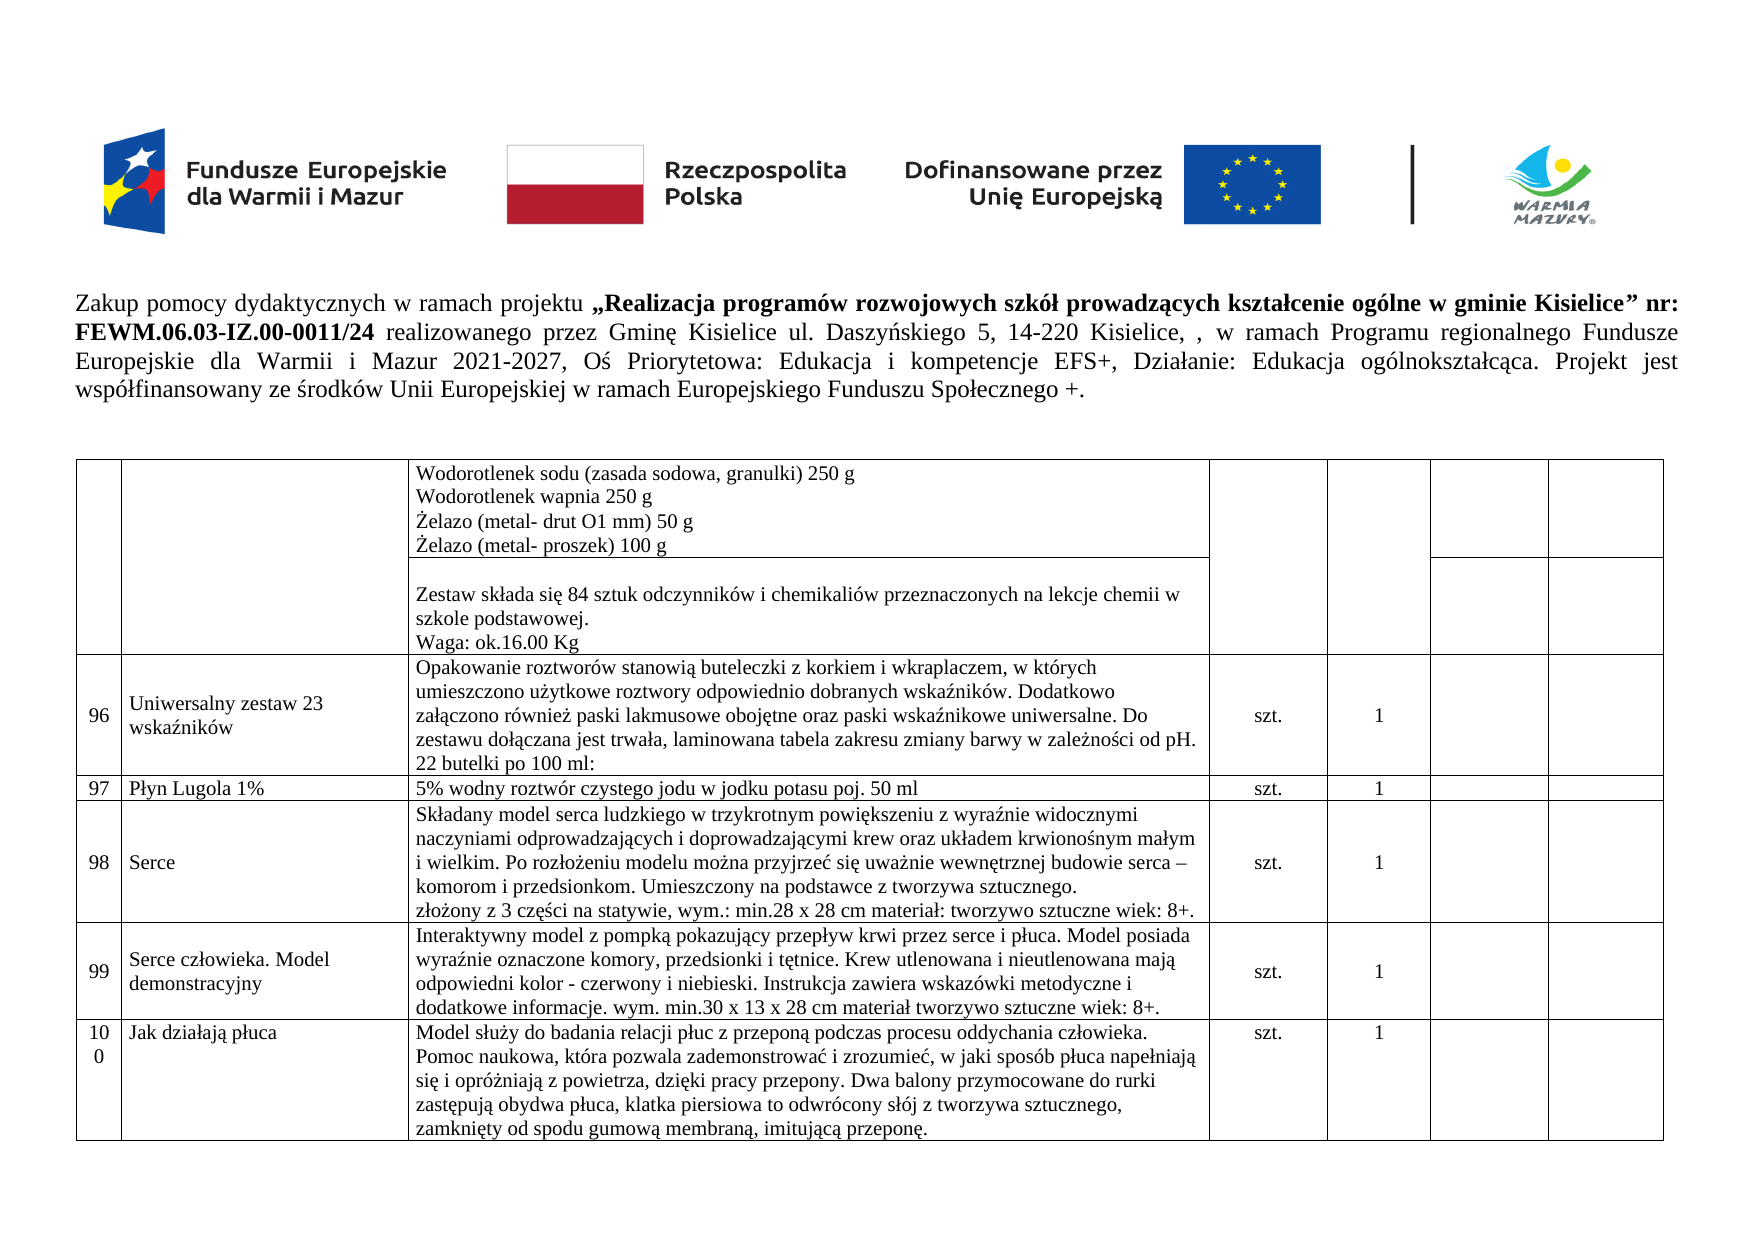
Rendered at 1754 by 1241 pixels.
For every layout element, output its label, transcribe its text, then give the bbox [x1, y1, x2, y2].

table_cell 97 [77, 776, 121, 800]
table_cell Interaktywny model z pompką pokazujący przepływ krwi przez serce i płuca. Model posiada wyraźnie oznaczone komory, przedsionki i tętnice. Krew utlenowana i nieutlenowana mają odpowiedni kolor - czerwony i niebieski. Instrukcja zawiera wskazówki metodyczne i dodatkowe informacje. wym. min.30 x 13 x 28 cm materiał tworzywo sztuczne wiek: 8+. [409, 923, 1209, 1019]
table_cell 96 [77, 655, 121, 775]
table_cell Płyn Lugola 1% [122, 776, 408, 800]
table_cell Węglan sodu bezwodny (soda kalcynowana) 100 g Węglan sodu kwaśny(wodorowęglan sodu) 100 g Węglan wapnia (grys marmurowy-minerał) 100 g Węglan wapnia (kreda strącona-syntetyczna) 100 g Węglik wapnia (karbid ) 200 g Wodorotlenek potasu (zasada potasowa, płatki) 100 g Wodorotlenek sodu (zasada sodowa, granulki) 250 g Wodorotlenek wapnia 250 g Żelazo (metal- drut O1 mm) 50 g Żelazo (metal- proszek) 100 g [409, 460, 1209, 557]
table_cell Zestaw składa się 84 sztuk odczynników i chemikaliów przeznaczonych na lekcje chemii w szkole podstawowej. Waga: ok.16.00 Kg [409, 558, 1209, 654]
table_cell 98 [77, 801, 121, 922]
table_cell [1549, 776, 1663, 800]
table_cell 1 [1328, 776, 1430, 800]
table_cell [1431, 655, 1548, 775]
table_cell [1549, 801, 1663, 922]
table_cell Serce człowieka. Model demonstracyjny [122, 923, 408, 1019]
table_cell 5% wodny roztwór czystego jodu w jodku potasu poj. 50 ml [409, 776, 1209, 800]
table_cell 1 [1328, 801, 1430, 922]
table_cell 100 [77, 1020, 121, 1140]
table_cell 1 [1328, 655, 1430, 775]
table_cell [1431, 923, 1548, 1019]
table_cell [1549, 460, 1663, 557]
table_cell Uniwersalny zestaw 23 wskaźników [122, 655, 408, 775]
table_cell [1431, 460, 1548, 557]
table_cell szt. [1210, 923, 1327, 1019]
table_cell szt. [1210, 776, 1327, 800]
table_cell szt. [1210, 1020, 1327, 1140]
table_cell Model służy do badania relacji płuc z przeponą podczas procesu oddychania człowieka. Pomoc naukowa, która pozwala zademonstrować i zrozumieć, w jaki sposób płuca napełniają się i opróżniają z powietrza, dzięki pracy przepony. Dwa balony przymocowane do rurki zastępują obydwa płuca, klatka piersiowa to odwrócony słój z tworzywa sztucznego, zamknięty od spodu gumową membraną, imitującą przeponę. słój z tworzywa sztucznego o wym.:min. 17 x 17 cm, średnica: min.20 cm gumowy krążek 2 balony wiek: 8+. [409, 1020, 1209, 1140]
table_cell 1 [1328, 1020, 1430, 1140]
table_cell [1431, 558, 1548, 654]
table_cell [1549, 655, 1663, 775]
table_cell [1431, 1020, 1548, 1140]
table_cell szt. [1210, 655, 1327, 775]
table_cell 1 [1328, 923, 1430, 1019]
table_cell 99 [77, 923, 121, 1019]
table_cell [1549, 923, 1663, 1019]
picture [75, 101, 1625, 260]
table_cell [1431, 776, 1548, 800]
table_cell [1431, 801, 1548, 922]
table_cell Opakowanie roztworów stanowią buteleczki z korkiem i wkraplaczem, w których umieszczono użytkowe roztwory odpowiednio dobranych wskaźników. Dodatkowo załączono również paski lakmusowe obojętne oraz paski wskaźnikowe uniwersalne. Do zestawu dołączana jest trwała, laminowana tabela zakresu zmiany barwy w zależności od pH. 22 butelki po 100 ml: [409, 655, 1209, 775]
table_cell [1549, 558, 1663, 654]
table_cell Serce [122, 801, 408, 922]
table_cell szt. [1210, 801, 1327, 922]
table_cell [1549, 1020, 1663, 1140]
table_cell Składany model serca ludzkiego w trzykrotnym powiększeniu z wyraźnie widocznymi naczyniami odprowadzających i doprowadzającymi krew oraz układem krwionośnym małym i wielkim. Po rozłożeniu modelu można przyjrzeć się uważnie wewnętrznej budowie serca – komorom i przedsionkom. Umieszczony na podstawce z tworzywa sztucznego. złożony z 3 części na statywie, wym.: min.28 x 28 cm materiał: tworzywo sztuczne wiek: 8+. [409, 801, 1209, 922]
table_cell Jak działają płuca [122, 1020, 408, 1140]
